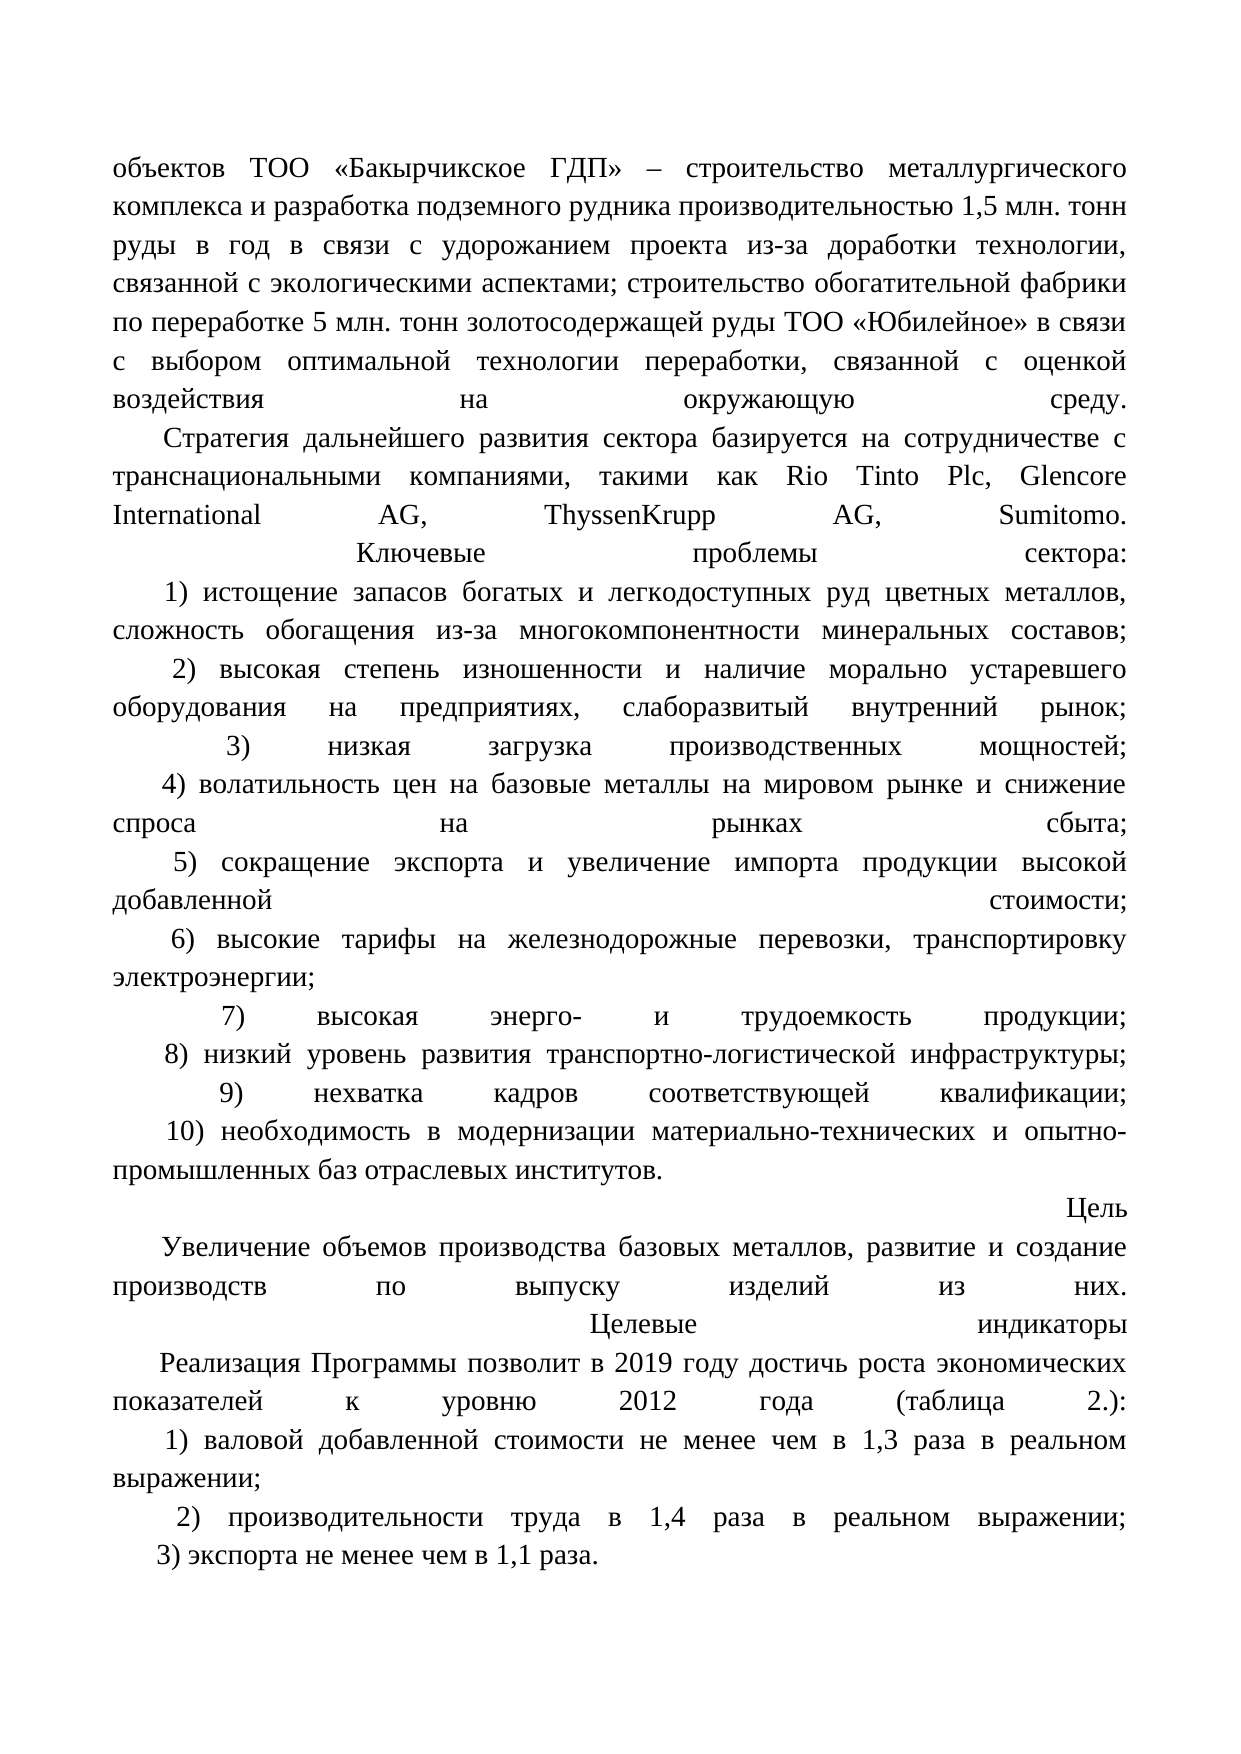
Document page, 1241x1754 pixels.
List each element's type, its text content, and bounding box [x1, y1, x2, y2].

text Цель Увеличение объемов производства базовых металлов, развитие и создание производств по выпуску изделий из них. Целевые индикаторы Реализация Программы позволит в 2019 году достичь роста экономических показателей к уровню 2012 года (таблица 2.): 1) валовой добавленной стоимости не менее чем в 1,3 раза в реальном выражении; 2) производительности труда в 1,4 раза в реальном выражении; 3) экспорта не менее чем в 1,1 раза. [112, 1191, 1128, 1571]
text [112, 150, 1128, 1186]
